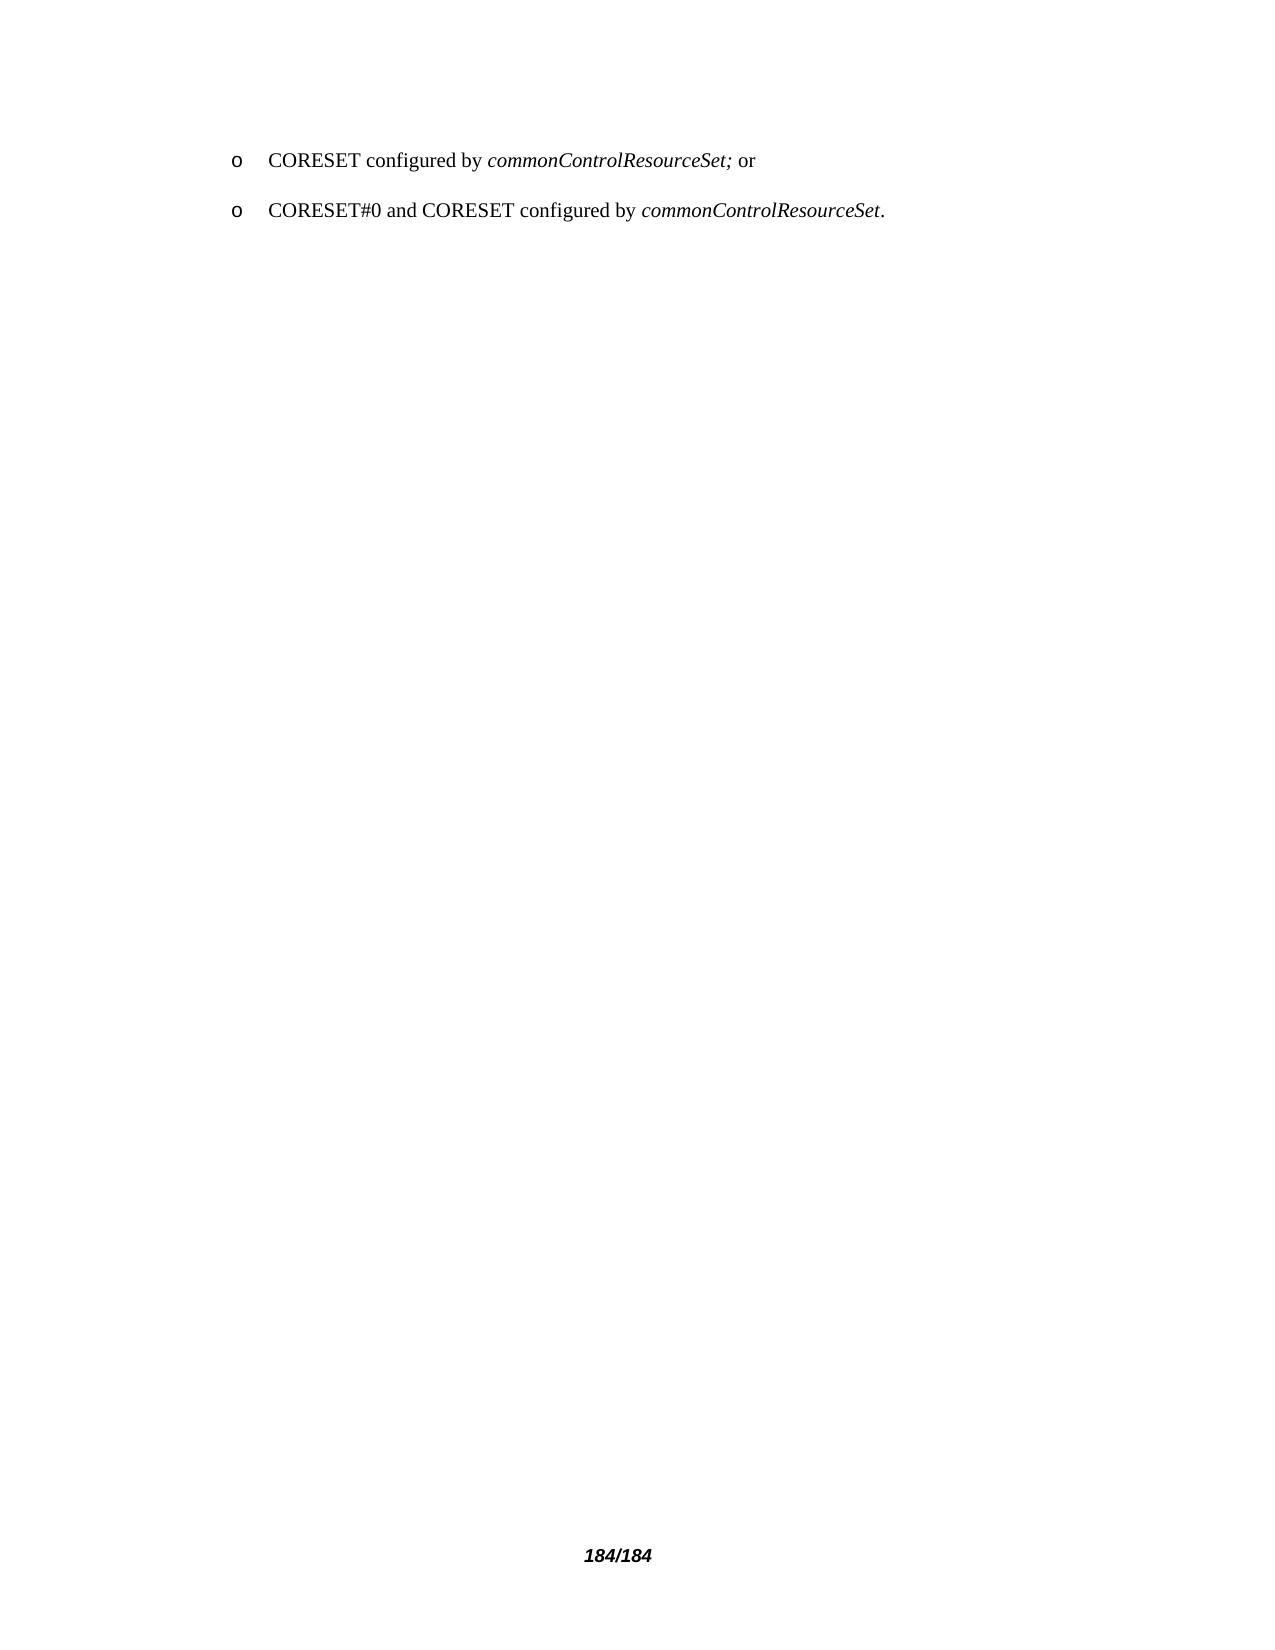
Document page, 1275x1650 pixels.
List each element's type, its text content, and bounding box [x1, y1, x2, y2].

list CORESET#0 and CORESET configured by commonControlResourceSet. [231, 198, 1157, 224]
list CORESET configured by commonControlResourceSet; or [231, 148, 1157, 173]
